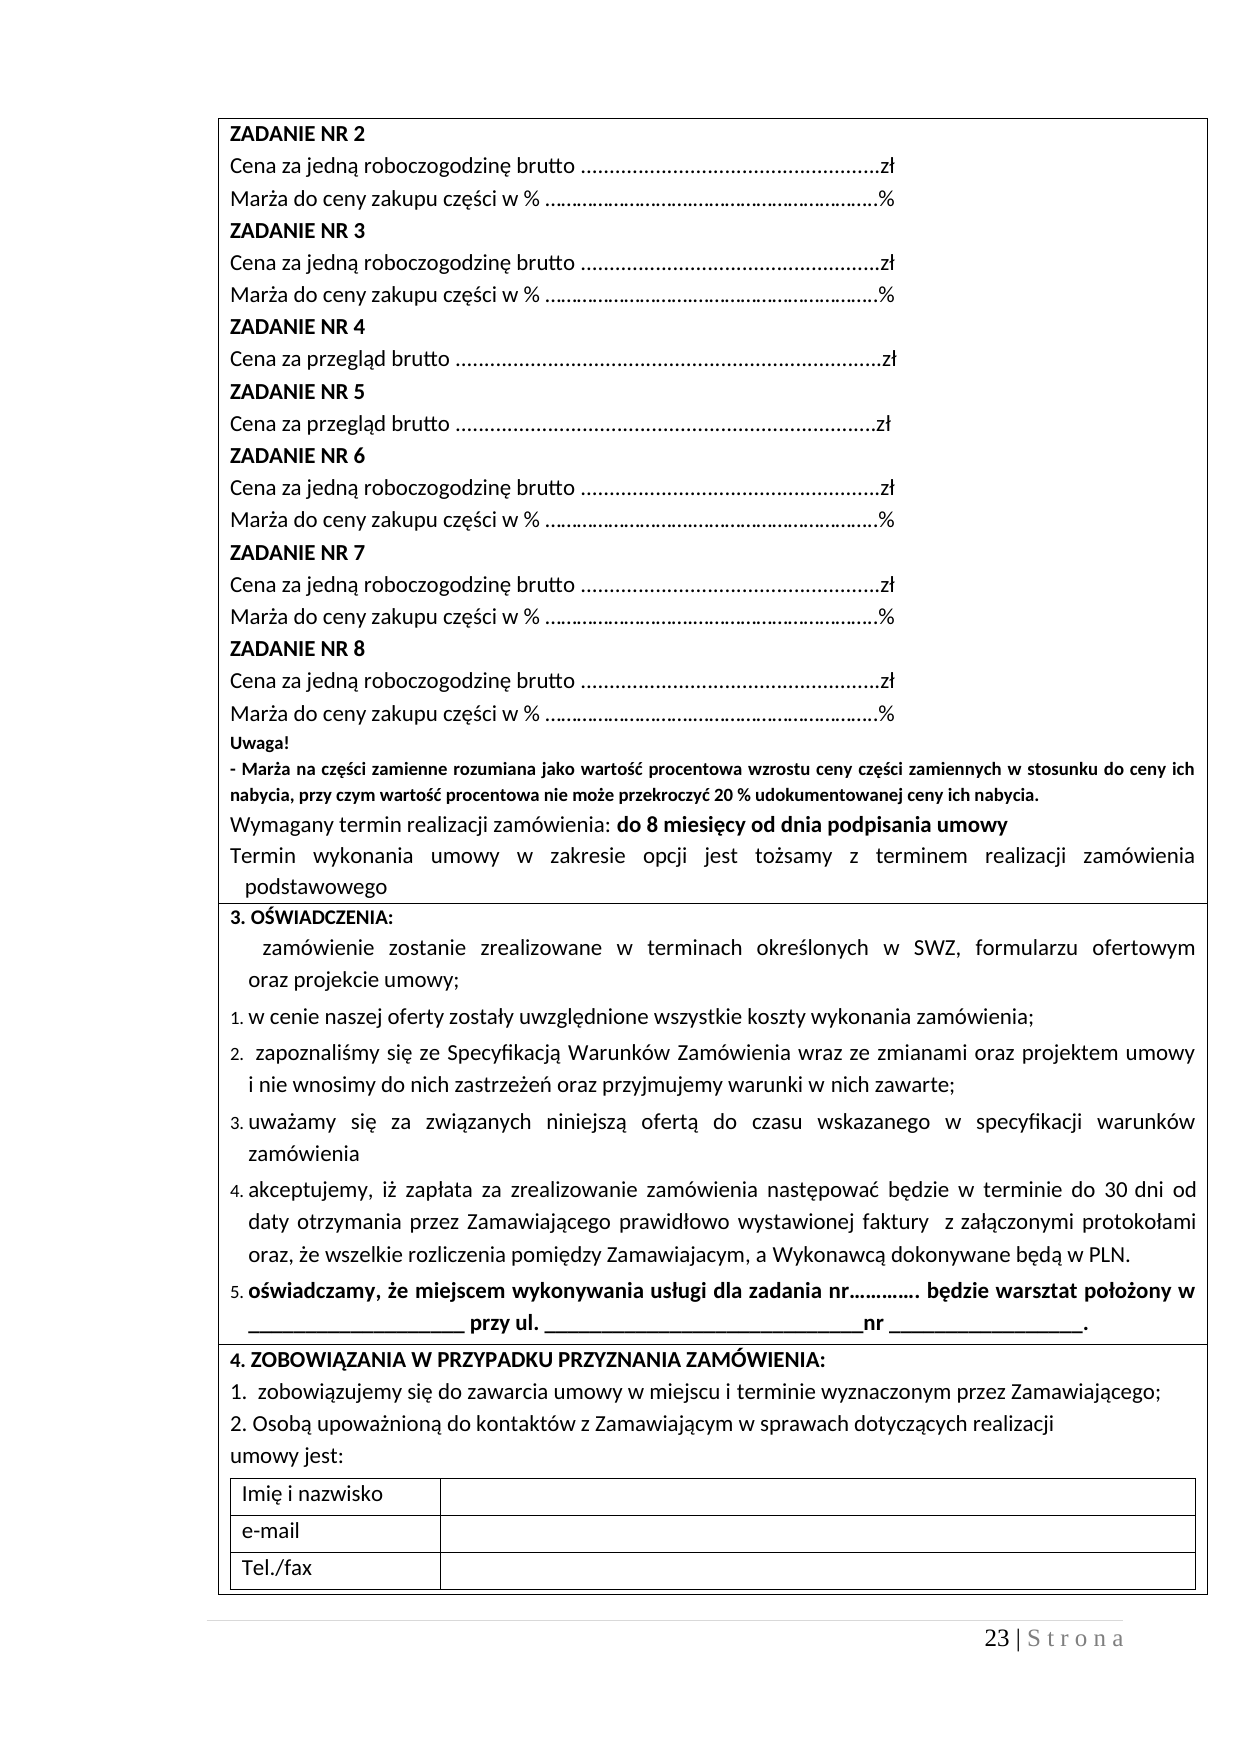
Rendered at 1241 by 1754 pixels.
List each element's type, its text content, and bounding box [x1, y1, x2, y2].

table_cell OŚWIADCZENIA: zamówienie zostanie zrealizowane w terminach określonych w SWZ, formularzu ofertowym oraz projekcie umowy; w cenie naszej oferty zostały uwzględnione wszystkie koszty wykonania zamówienia; zapoznaliśmy się ze Specyfikacją Warunków Zamówienia wraz ze zmianami oraz projektem umowy i nie wnosimy do nich zastrzeżeń oraz przyjmujemy warunki w nich zawarte; uważamy się za związanych niniejszą ofertą do czasu wskazanego w specyfikacji warunków zamówienia akceptujemy, iż zapłata za zrealizowanie zamówienia następować będzie w terminie do 30 dni od daty otrzymania przez Zamawiającego prawidłowo wystawionej faktury z załączonymi protokołami oraz, że wszelkie rozliczenia pomiędzy Zamawiajacym, a Wykonawcą dokonywane będą w PLN. oświadczamy, że miejscem wykonywania usługi dla zadania nr…………. będzie warsztat położony w ___________________ przy ul. ____________________________nr _________________. [219, 904, 1207, 1344]
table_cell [219, 119, 1207, 903]
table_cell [219, 1345, 1207, 1594]
